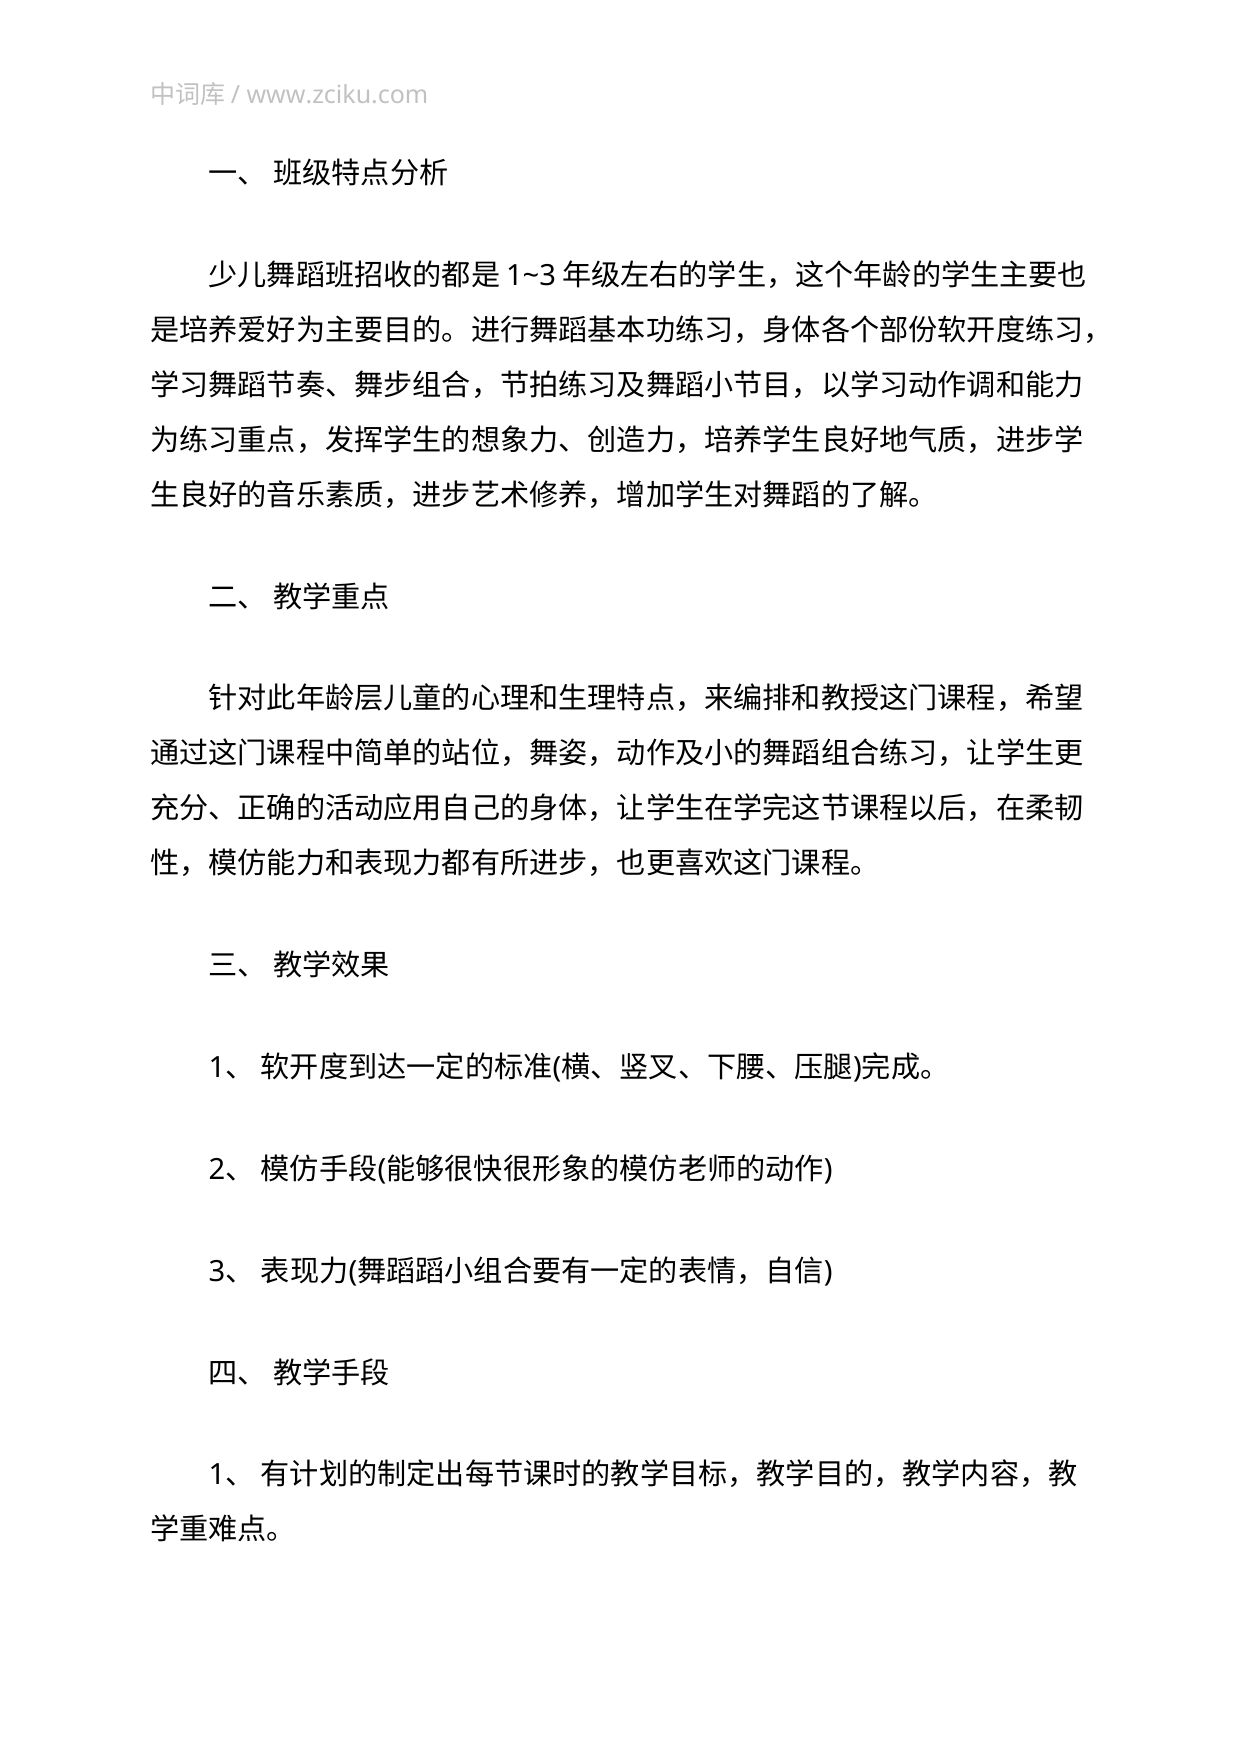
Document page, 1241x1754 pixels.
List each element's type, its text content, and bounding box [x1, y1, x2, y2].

text 二、 教学重点 [150, 573, 1090, 616]
text 一、 班级特点分析 [150, 150, 1090, 192]
text 针对此年龄层儿童的心理和生理特点，来编排和教授这门课程，希望通过这门课程中简单的站位，舞姿，动作及小的舞蹈组合练习，让学生更充分、正确的活动应用自己的身体，让学生在学完这节课程以后，在柔韧性，模仿能力和表现力都有所进步，也更喜欢这门课程。 [150, 675, 1090, 882]
text 3、 表现力(舞蹈蹈小组合要有一定的表情，自信) [150, 1247, 1090, 1289]
text 1、 软开度到达一定的标准(横、竖叉、下腰、压腿)完成。 [150, 1043, 1090, 1086]
text 1、 有计划的制定出每节课时的教学目标，教学目的，教学内容，教学重难点。 [150, 1451, 1090, 1548]
text 2、 模仿手段(能够很快很形象的模仿老师的动作) [150, 1145, 1090, 1188]
text 少儿舞蹈班招收的都是1~3年级左右的学生，这个年龄的学生主要也是培养爱好为主要目的。进行舞蹈基本功练习，身体各个部份软开度练习，学习舞蹈节奏、舞步组合，节拍练习及舞蹈小节目，以学习动作调和能力为练习重点，发挥学生的想象力、创造力，培养学生良好地气质，进步学生良好的音乐素质，进步艺术修养，增加学生对舞蹈的了解。 [150, 252, 1090, 514]
text 三、 教学效果 [150, 941, 1090, 984]
text 四、 教学手段 [150, 1349, 1090, 1391]
